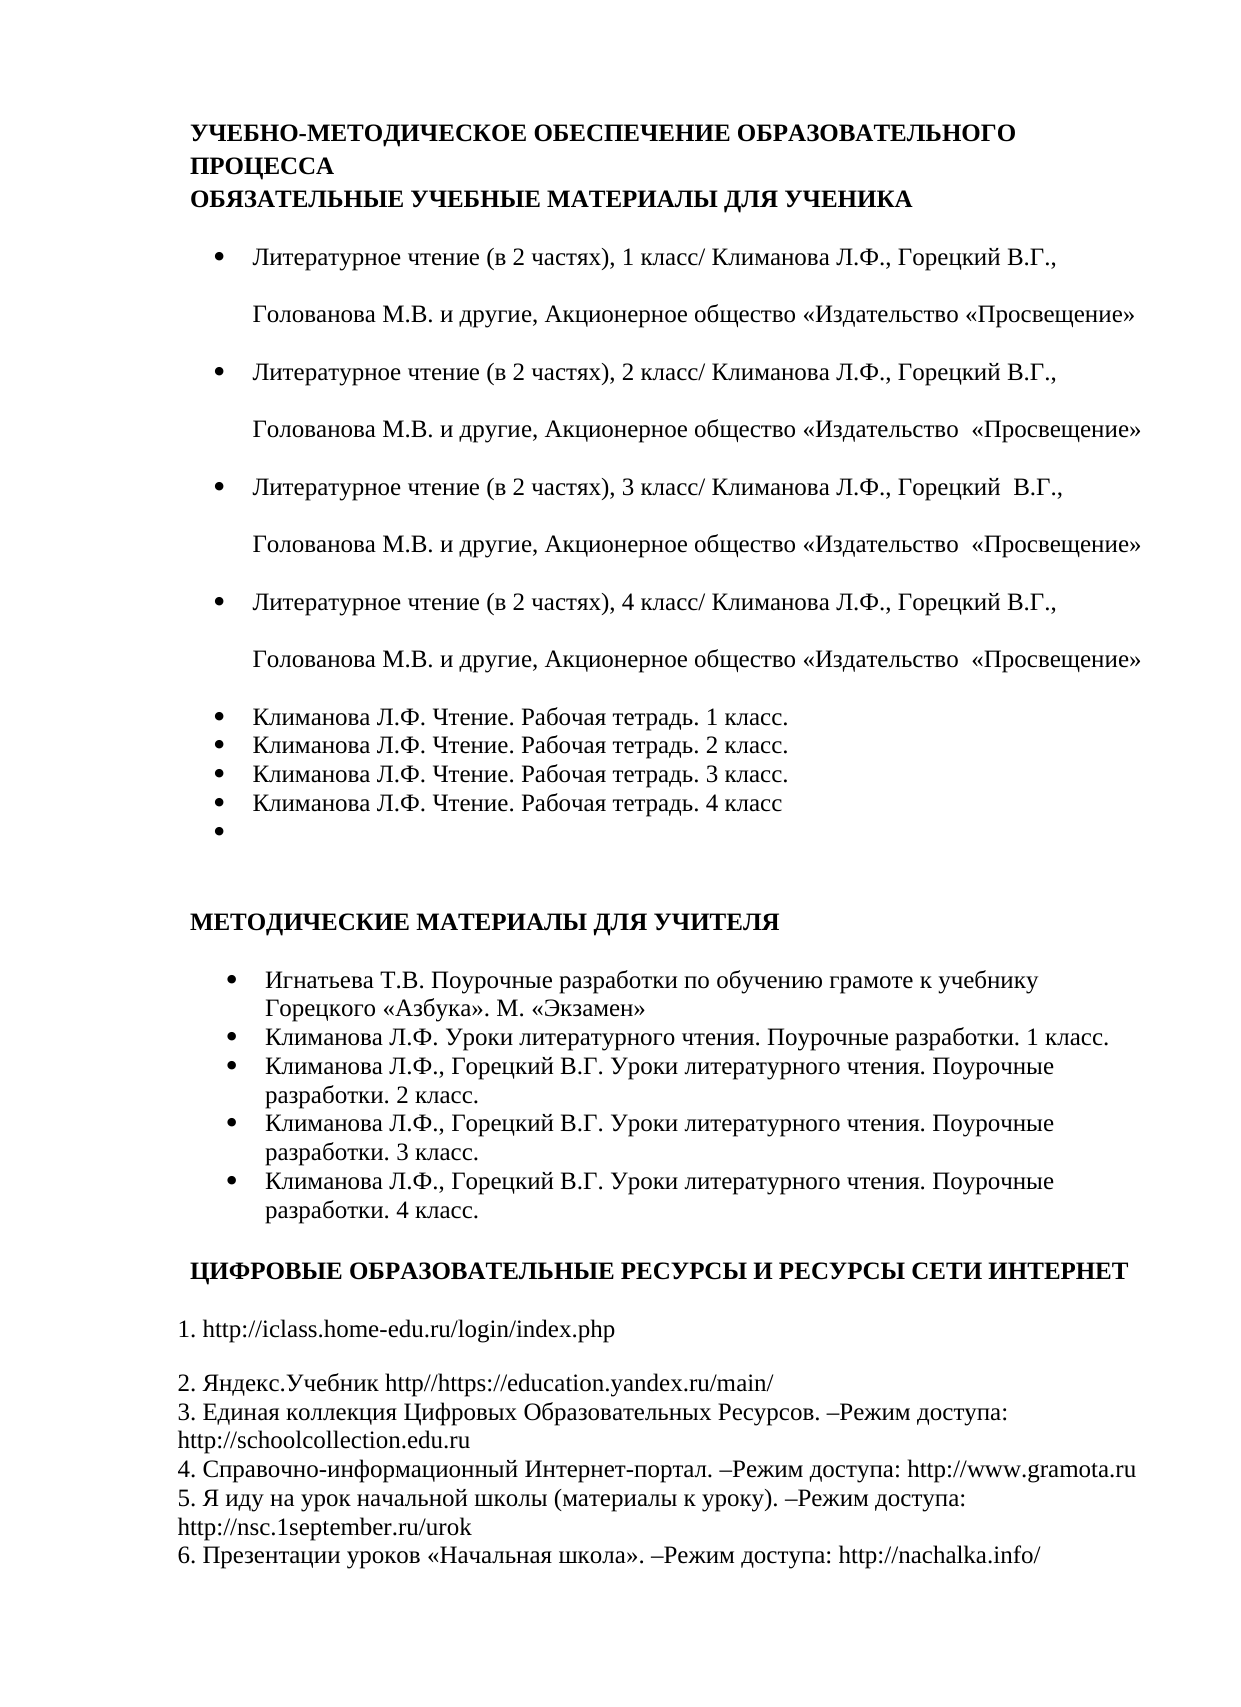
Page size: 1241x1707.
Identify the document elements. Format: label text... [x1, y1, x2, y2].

text УЧЕБНО-МЕТОДИЧЕСКОЕ ОБЕСПЕЧЕНИЕ ОБРАЗОВАТЕЛЬНОГО ПРОЦЕССА [190, 118, 1152, 180]
text 5. Я иду на урок начальной школы (материалы к уроку). –Режим доступа: http://nsc.1september.ru/urok [177, 1483, 1152, 1540]
list Климанова Л.Ф. Чтение. Рабочая тетрадь. 3 класс. [215, 759, 1152, 788]
list Литературное чтение (в 2 частях), 4 класс/ Климанова Л.Ф., Горецкий В.Г., Голованова М.В. и другие, Акционерное общество «Издательство «Просвещение» [215, 587, 1152, 673]
list Климанова Л.Ф. Уроки литературного чтения. Поурочные разработки. 1 класс. [227, 1022, 1152, 1051]
text 6. Презентации уроков «Начальная школа». –Режим доступа: http://nachalka.info/ [177, 1540, 1152, 1569]
list Климанова Л.Ф., Горецкий В.Г. Уроки литературного чтения. Поурочные разработки. 4 класс. [227, 1166, 1152, 1223]
list Климанова Л.Ф. Чтение. Рабочая тетрадь. 2 класс. [215, 730, 1152, 759]
list Климанова Л.Ф. Чтение. Рабочая тетрадь. 4 класс [215, 788, 1152, 817]
list Климанова Л.Ф., Горецкий В.Г. Уроки литературного чтения. Поурочные разработки. 2 класс. [227, 1051, 1152, 1108]
text ЦИФРОВЫЕ ОБРАЗОВАТЕЛЬНЫЕ РЕСУРСЫ И РЕСУРСЫ СЕТИ ИНТЕРНЕТ [190, 1256, 1152, 1285]
text МЕТОДИЧЕСКИЕ МАТЕРИАЛЫ ДЛЯ УЧИТЕЛЯ [190, 907, 1152, 936]
list Климанова Л.Ф. Чтение. Рабочая тетрадь. 1 класс. [215, 702, 1152, 730]
text 3. Единая коллекция Цифровых Образовательных Ресурсов. –Режим доступа: http://schoolcollection.edu.ru [177, 1397, 1152, 1454]
list Литературное чтение (в 2 частях), 3 класс/ Климанова Л.Ф., Горецкий В.Г., Голованова М.В. и другие, Акционерное общество «Издательство «Просвещение» [215, 472, 1152, 558]
text ОБЯЗАТЕЛЬНЫЕ УЧЕБНЫЕ МАТЕРИАЛЫ ДЛЯ УЧЕНИКА [190, 184, 1152, 213]
text 4. Справочно-информационный Интернет-портал. –Режим доступа: http://www.gramota.ru [177, 1454, 1152, 1483]
list Литературное чтение (в 2 частях), 2 класс/ Климанова Л.Ф., Горецкий В.Г., Голованова М.В. и другие, Акционерное общество «Издательство «Просвещение» [215, 357, 1152, 443]
list Литературное чтение (в 2 частях), 1 класс/ Климанова Л.Ф., Горецкий В.Г., Голованова М.В. и другие, Акционерное общество «Издательство «Просвещение» [215, 242, 1152, 328]
text 1. http://iclass.home-edu.ru/login/index.php [177, 1314, 1152, 1343]
list Игнатьева Т.В. Поурочные разработки по обучению грамоте к учебнику Горецкого «Азбука». М. «Экзамен» [227, 965, 1152, 1022]
text 2. Яндекс.Учебник http//https://education.yandex.ru/main/ [177, 1368, 1152, 1397]
list Климанова Л.Ф., Горецкий В.Г. Уроки литературного чтения. Поурочные разработки. 3 класс. [227, 1108, 1152, 1166]
